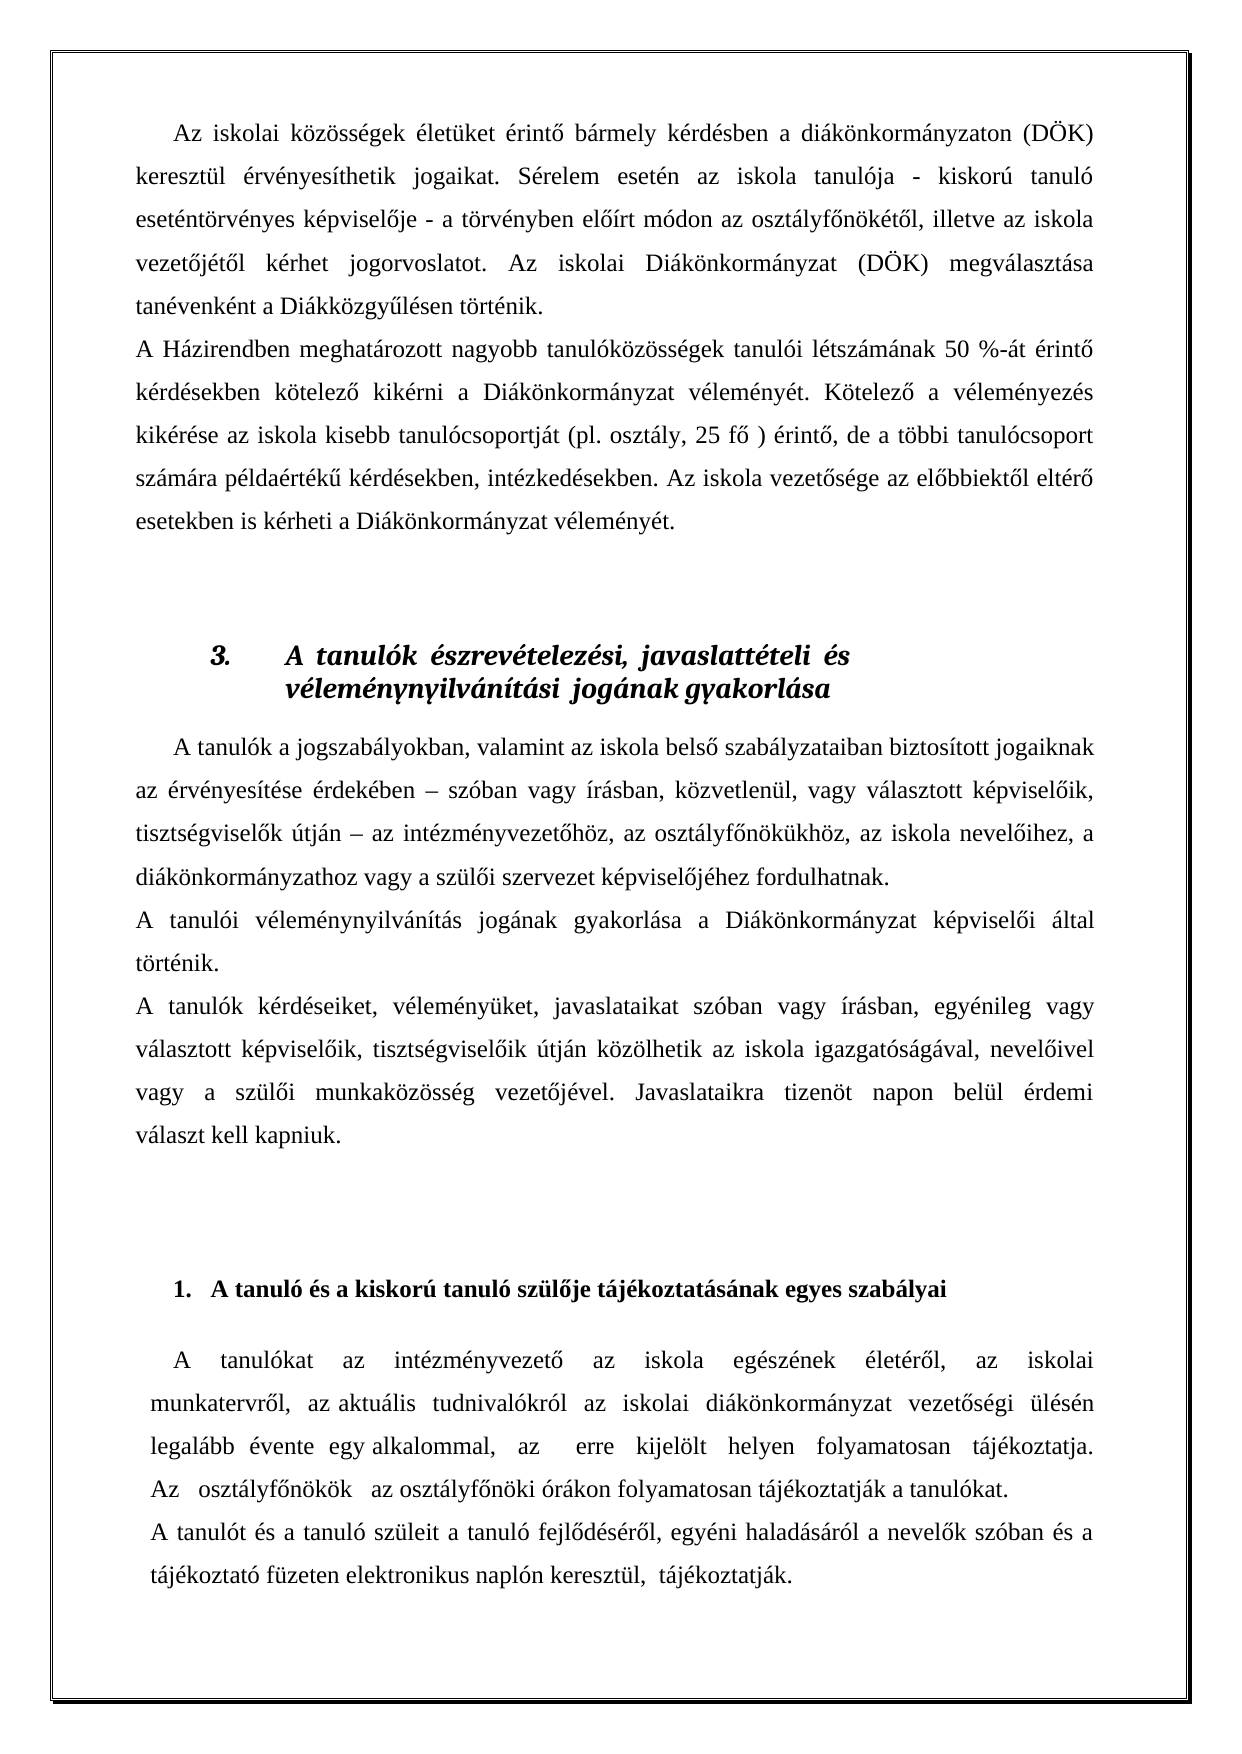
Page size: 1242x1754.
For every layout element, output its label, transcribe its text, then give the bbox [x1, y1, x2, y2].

list A tanulókat az intézményvezető az iskola egészének életéről, az iskolai munkatervről, az aktuális tudnivalókról az iskolai diákönkormányzat vezetőségi ülésén legalább évente egy alkalommal, az erre kijelölt helyen folyamatosan tájékoztatja. Az osztályfőnökök az osztályfőnöki órákon folyamatosan tájékoztatják a tanulókat. [150, 1345, 1095, 1503]
list A tanulót és a tanuló szüleit a tanuló fejlődéséről, egyéni haladásáról a nevelők szóban és a tájékoztató füzeten elektronikus naplón keresztül, tájékoztatják. [150, 1517, 1095, 1589]
subtitle A tanulók észrevételezési, javaslattételi és véleménynyilvánítási jogának gyakorlása [210, 639, 1103, 706]
list A tanulói véleménynyilvánítás jogának gyakorlása a Diákönkormányzat képviselői által történik. [135, 905, 1096, 977]
text Az iskolai közösségek életüket érintő bármely kérdésben a diákönkormányzaton (DÖK) keresztül érvényesíthetik jogaikat. Sérelem esetén az iskola tanulója - kiskorú tanuló eseténtörvényes képviselője - a törvényben előírt módon az osztályfőnökétől, illetve az iskola vezetőjétől kérhet jogorvoslatot. Az iskolai Diákönkormányzat (DÖK) megválasztása tanévenként a Diákközgyűlésen történik. [135, 118, 1094, 319]
list A tanulók a jogszabályokban, valamint az iskola belső szabályzataiban biztosított jogaiknak az érvényesítése érdekében – szóban vagy írásban, közvetlenül, vagy választott képviselőik, tisztségviselők útján – az intézményvezetőhöz, az osztályfőnökükhöz, az iskola nevelőihez, a diákönkormányzathoz vagy a szülői szervezet képviselőjéhez fordulhatnak. [135, 732, 1096, 890]
list A tanulók kérdéseiket, véleményüket, javaslataikat szóban vagy írásban, egyénileg vagy választott képviselőik, tisztségviselőik útján közölhetik az iskola igazgatóságával, nevelőivel vagy a szülői munkaközösség vezetőjével. Javaslataikra tizenöt napon belül érdemi választ kell kapniuk. [135, 991, 1096, 1149]
text A Házirendben meghatározott nagyobb tanulóközösségek tanulói létszámának 50 %-át érintő kérdésekben kötelező kikérni a Diákönkormányzat véleményét. Kötelező a véleményezés kikérése az iskola kisebb tanulócsoportját (pl. osztály, 25 fő ) érintő, de a többi tanulócsoport számára példaértékű kérdésekben, intézkedésekben. Az iskola vezetősége az előbbiektől eltérő esetekben is kérheti a Diákönkormányzat véleményét. [135, 334, 1094, 535]
list A tanuló és a kiskorú tanuló szülője tájékoztatásának egyes szabályai [173, 1274, 1103, 1303]
